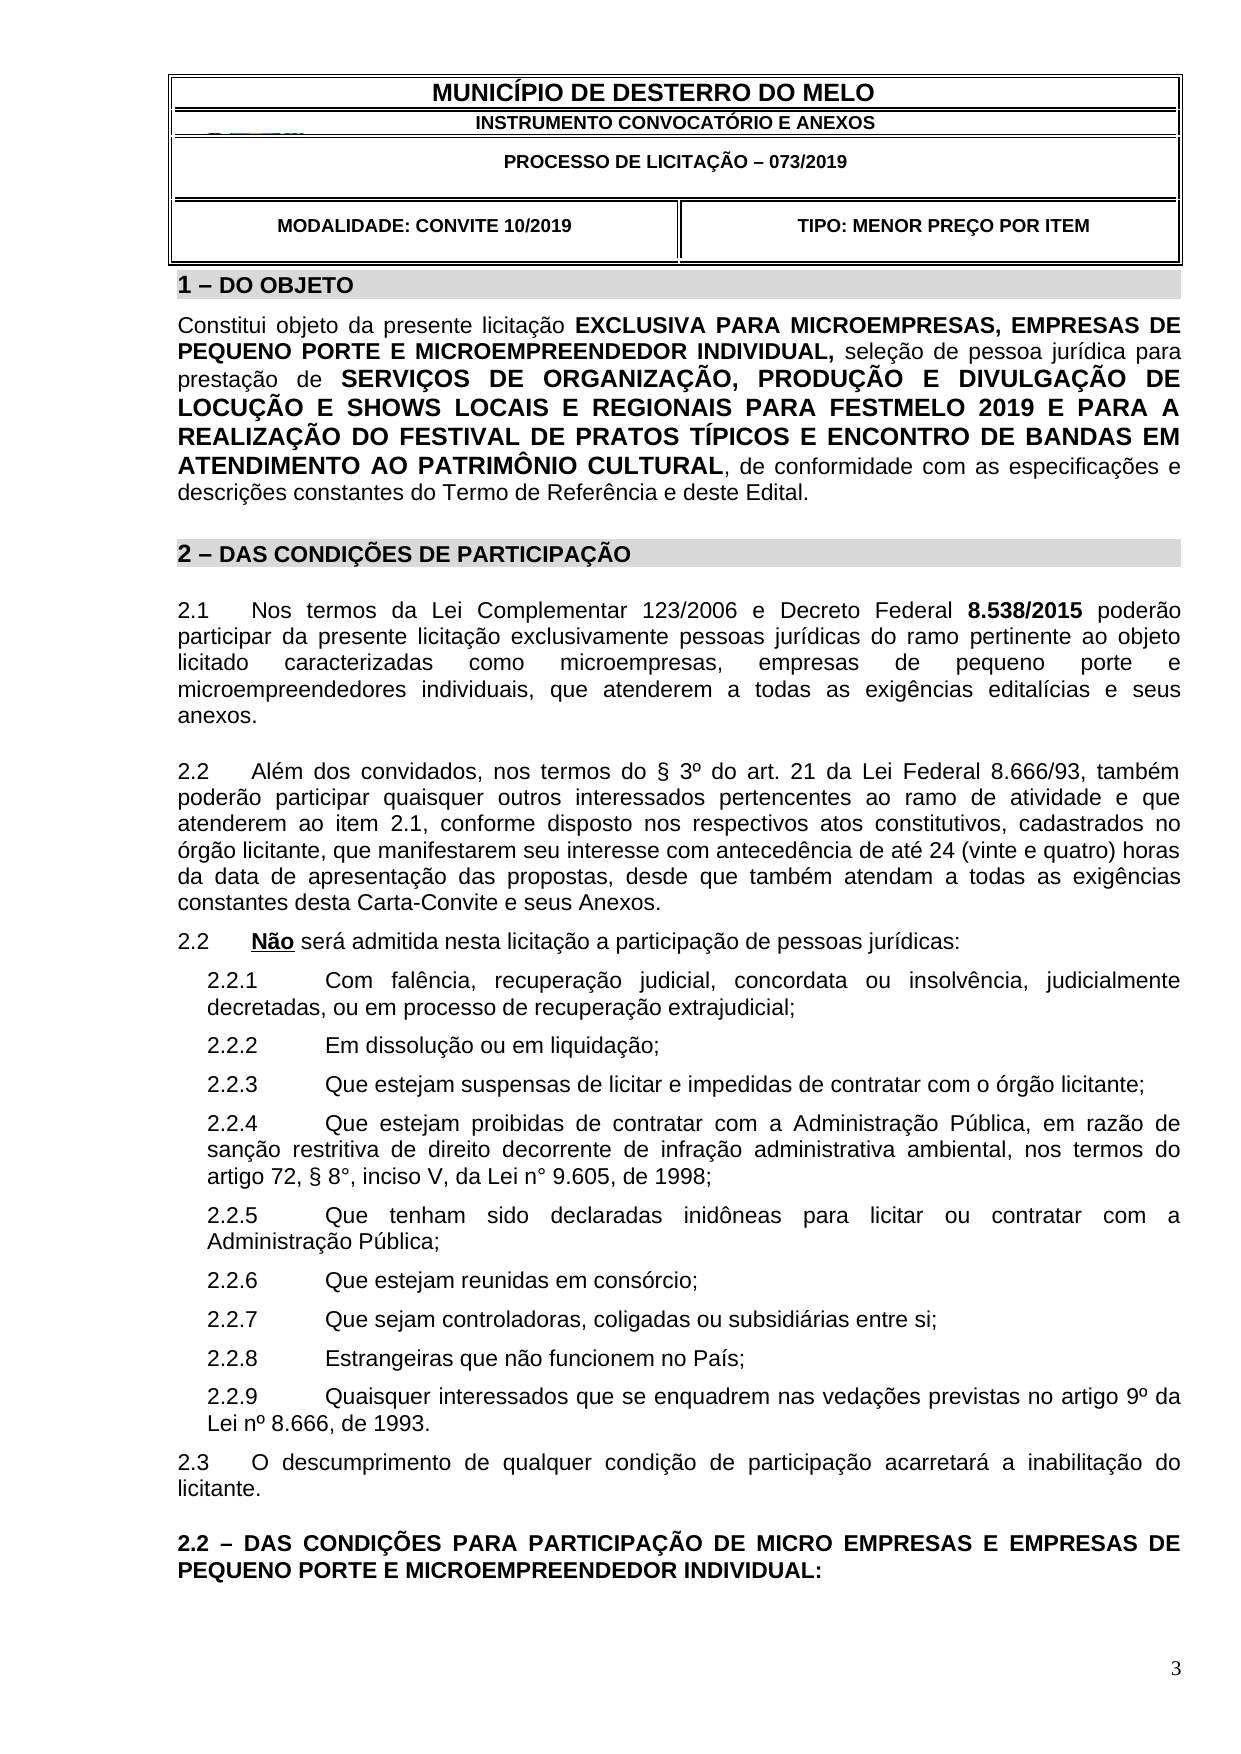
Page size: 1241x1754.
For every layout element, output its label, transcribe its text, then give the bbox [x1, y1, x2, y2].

text 2.2.5 Que tenham sido declaradas inidôneas para licitar ou contratar com a Administração Pública; [207, 1202, 1181, 1254]
text 2.2.7 Que sejam controladoras, coligadas ou subsidiárias entre si; [207, 1306, 1181, 1332]
text 2.2 Além dos convidados, nos termos do § 3º do art. 21 da Lei Federal 8.666/93, também poderão participar quaisquer outros interessados pertencentes ao ramo de atividade e que atenderem ao item 2.1, conforme disposto nos respectivos atos constitutivos, cadastrados no órgão licitante, que manifestarem seu interesse com antecedência de até 24 (vinte e quatro) horas da data de apresentação das propostas, desde que também atendam a todas as exigências constantes desta Carta-Convite e seus Anexos. [177, 758, 1181, 916]
subtitle 1 – DO OBJETO [177, 270, 1181, 299]
text 2.2.8 Estrangeiras que não funcionem no País; [207, 1344, 1181, 1371]
text 2.1 Nos termos da Lei Complementar 123/2006 e Decreto Federal 8.538/2015 poderão participar da presente licitação exclusivamente pessoas jurídicas do ramo pertinente ao objeto licitado caracterizadas como microempresas, empresas de pequeno porte e microempreendedores individuais, que atenderem a todas as exigências editalícias e seus anexos. [177, 597, 1181, 728]
text 2.2.2 Em dissolução ou em liquidação; [207, 1032, 1181, 1059]
text Constitui objeto da presente licitação EXCLUSIVa PARA MICROEMPRESAS, EMPRESAS DE PEQUENO PORTE E MICROEMPREENDEDOR INDIVIDUAL, seleção de pessoa jurídica para prestação de SERVIÇOS DE ORGANIZAÇÃO, PRODUÇÃO E DIVULGAÇÃO DE LOCUÇÃO E SHOWS LOCAIS E REGIONAIS PARA FESTMELO 2019 E PARA A REALIZAÇÃO DO FESTIVAL DE PRATOS TÍPICOS E ENCONTRO DE BANDAS EM ATENDIMENTO AO PATRIMÔNIO CULTURAL, de conformidade com as especificações e descrições constantes do Termo de Referência e deste Edital. [177, 312, 1181, 506]
text 2.3 O descumprimento de qualquer condição de participação acarretará a inabilitação do licitante. [177, 1448, 1181, 1501]
text 2.2.1 Com falência, recuperação judicial, concordata ou insolvência, judicialmente decretadas, ou em processo de recuperação extrajudicial; [207, 967, 1181, 1020]
text 2.2 – DAS CONDIÇÕES PARA PARTICIPAÇÃO DE MICRO EMPRESAS E EMPRESAS DE PEQUENO PORTE E MICROEMPREENDEDOR INDIVIDUAL: [177, 1530, 1181, 1583]
text 2.2.9 Quaisquer interessados que se enquadrem nas vedações previstas no artigo 9º da Lei nº 8.666, de 1993. [207, 1383, 1181, 1436]
text 2.2.3 Que estejam suspensas de licitar e impedidas de contratar com o órgão licitante; [207, 1071, 1181, 1097]
text 2.2.6 Que estejam reunidas em consórcio; [207, 1267, 1181, 1293]
text 2.2.4 Que estejam proibidas de contratar com a Administração Pública, em razão de sanção restritiva de direito decorrente de infração administrativa ambiental, nos termos do artigo 72, § 8°, inciso V, da Lei n° 9.605, de 1998; [207, 1110, 1181, 1189]
text 2.2 Não será admitida nesta licitação a participação de pessoas jurídicas: [177, 928, 1181, 954]
subtitle 2 – DAS CONDIÇÕES DE PARTICIPAÇÃO [177, 539, 1181, 567]
